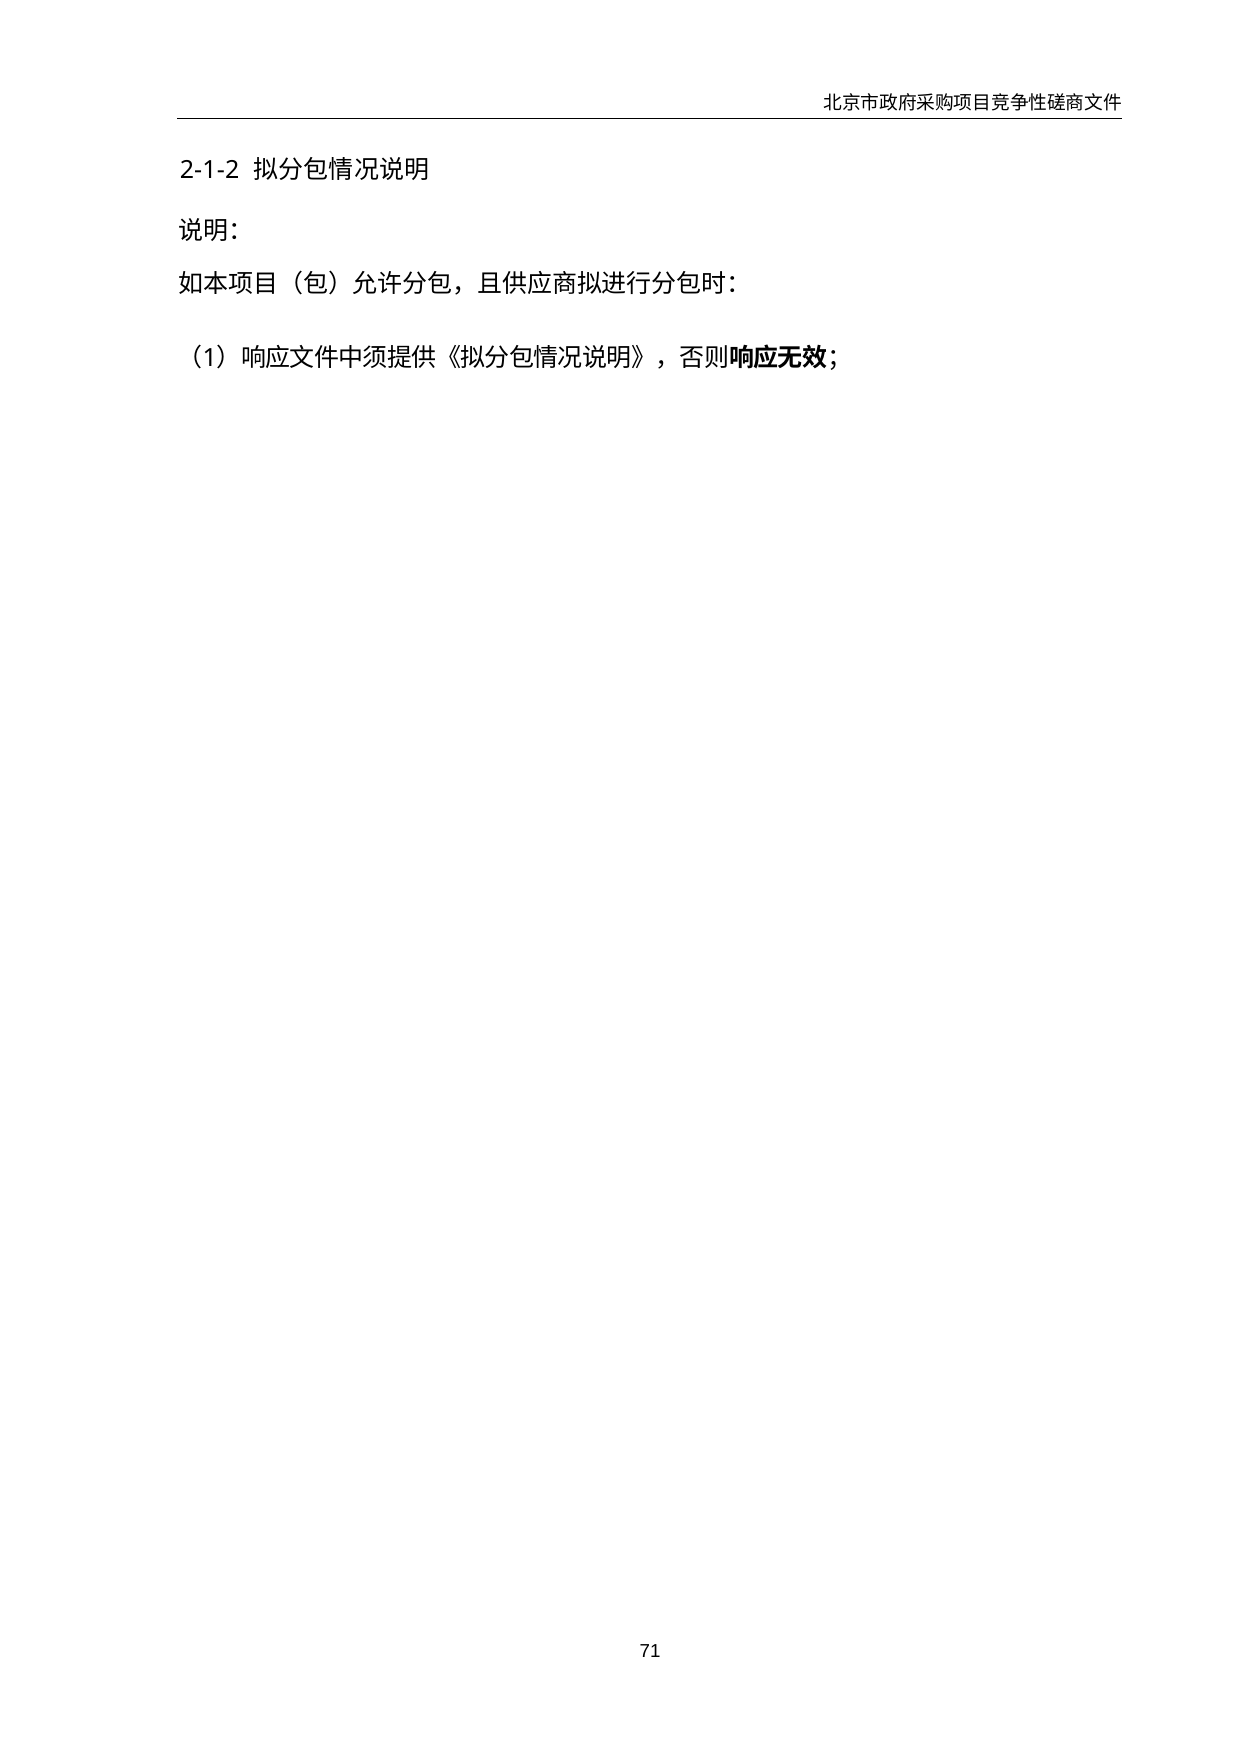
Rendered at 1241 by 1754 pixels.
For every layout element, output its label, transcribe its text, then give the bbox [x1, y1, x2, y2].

text 说明： [178, 215, 1122, 245]
text 如本项目（包）允许分包，且供应商拟进行分包时： [178, 263, 1122, 300]
text （1）响应文件中须提供《拟分包情况说明》，否则响应无效； [177, 337, 1122, 373]
text 2-1-2 拟分包情况说明 [179, 155, 1122, 185]
